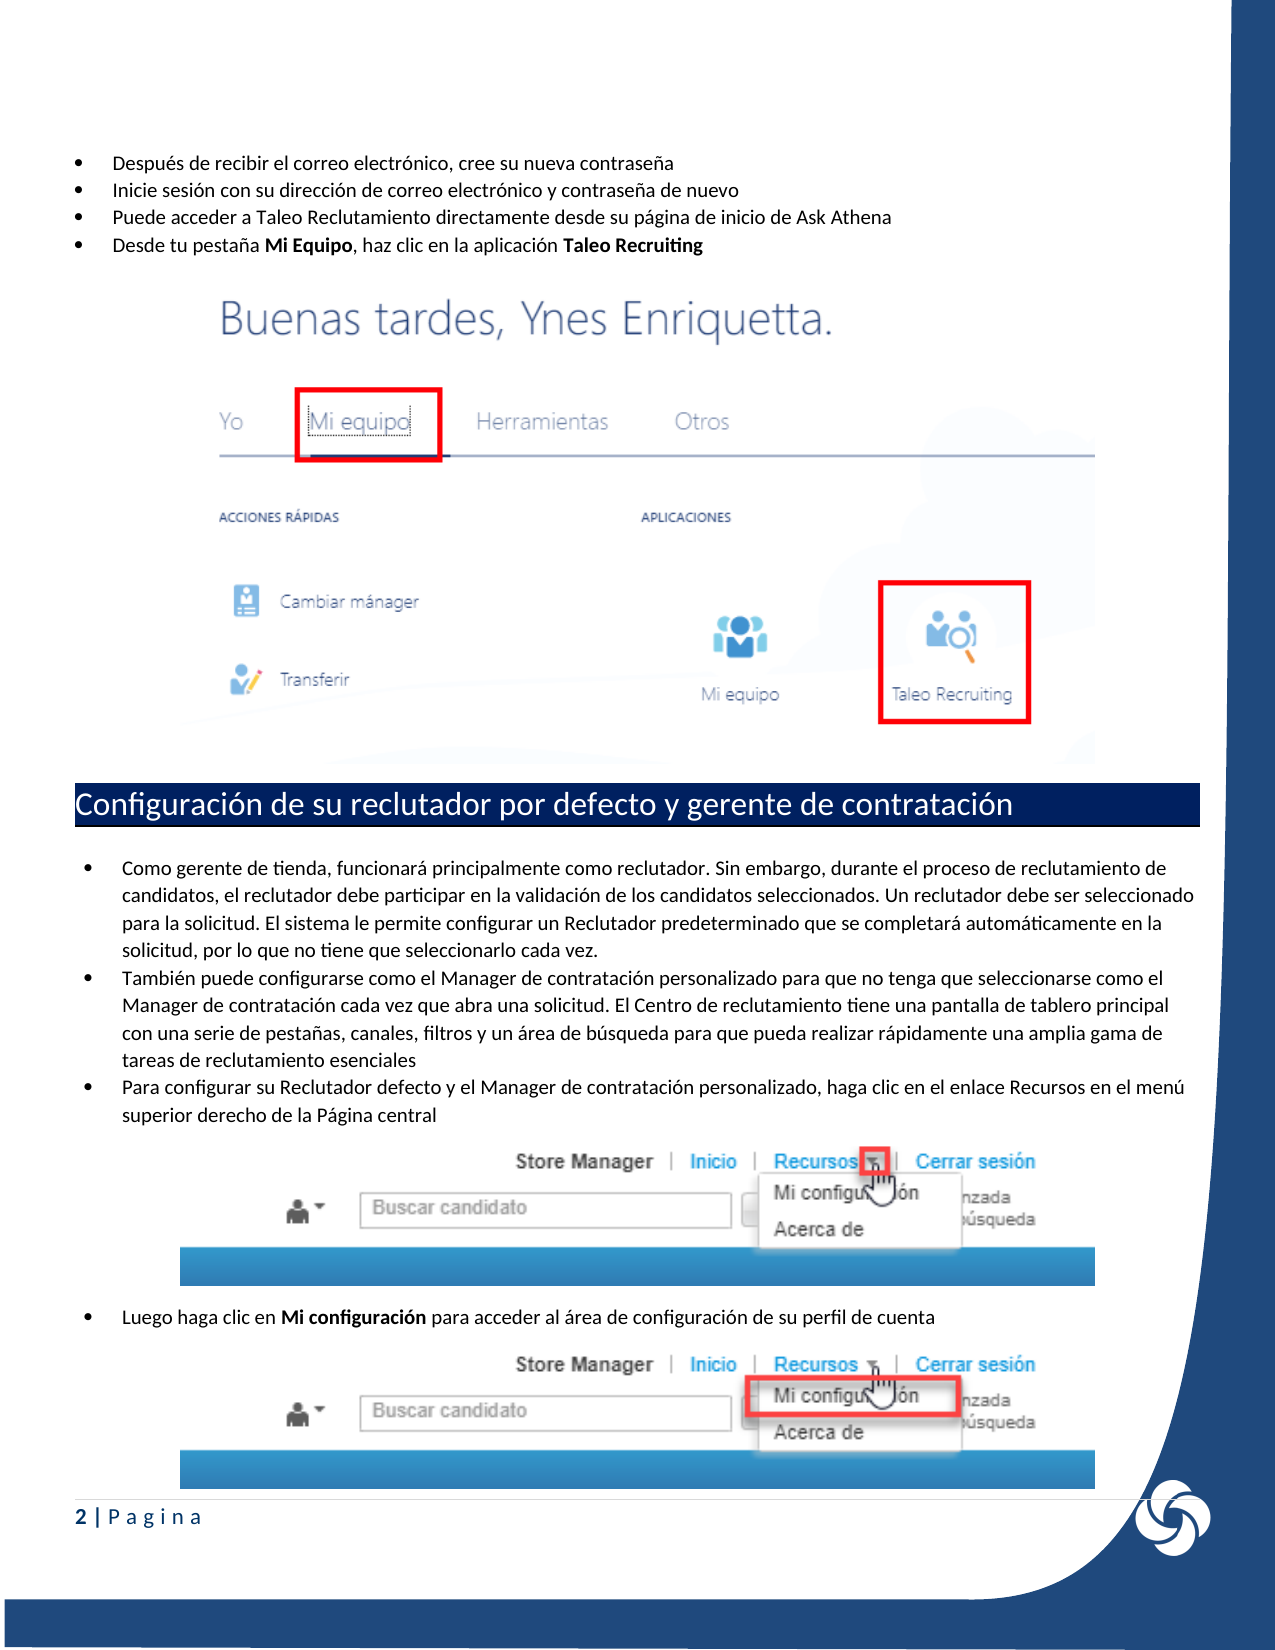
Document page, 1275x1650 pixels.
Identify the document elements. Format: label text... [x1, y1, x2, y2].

picture [180, 276, 1095, 764]
list Después de recibir el correo electrónico, cree su nueva contraseña [75, 150, 1200, 175]
list Como gerente de tienda, funcionará principalmente como reclutador. Sin embargo, durante el proceso de reclutamiento de candidatos, el reclutador debe participar en la validación de los candidatos seleccionados. Un reclutador debe ser seleccionado para la solicitud. El sistema le permite configurar un Reclutador predeterminado que se completará automáticamente en la solicitud, por lo que no tiene que seleccionarlo cada vez. [84, 855, 1200, 963]
subtitle Configuración de su reclutador por defecto y gerente de contratación [75, 783, 1200, 825]
list Desde tu pestaña Mi Equipo, haz clic en la aplicación Taleo Recruiting [75, 232, 1200, 257]
picture [1132, 1480, 1213, 1556]
list Para configurar su Reclutador defecto y el Manager de contratación personalizado, haga clic en el enlace Recursos en el menú superior derecho de la Página central [84, 1074, 1200, 1127]
list También puede configurarse como el Manager de contratación personalizado para que no tenga que seleccionarse como el Manager de contratación cada vez que abra una solicitud. El Centro de reclutamiento tiene una pantalla de tablero principal con una serie de pestañas, canales, filtros y un área de búsqueda para que pueda realizar rápidamente una amplia gama de tareas de reclutamiento esenciales [84, 965, 1200, 1072]
list Luego haga clic en Mi configuración para acceder al área de configuración de su perfil de cuenta [84, 1304, 1200, 1330]
picture [180, 1146, 1095, 1286]
list Puede acceder a Taleo Reclutamiento directamente desde su página de inicio de Ask Athena [75, 204, 1200, 230]
list Inicie sesión con su dirección de correo electrónico y contraseña de nuevo [75, 177, 1200, 203]
picture [180, 1348, 1095, 1489]
